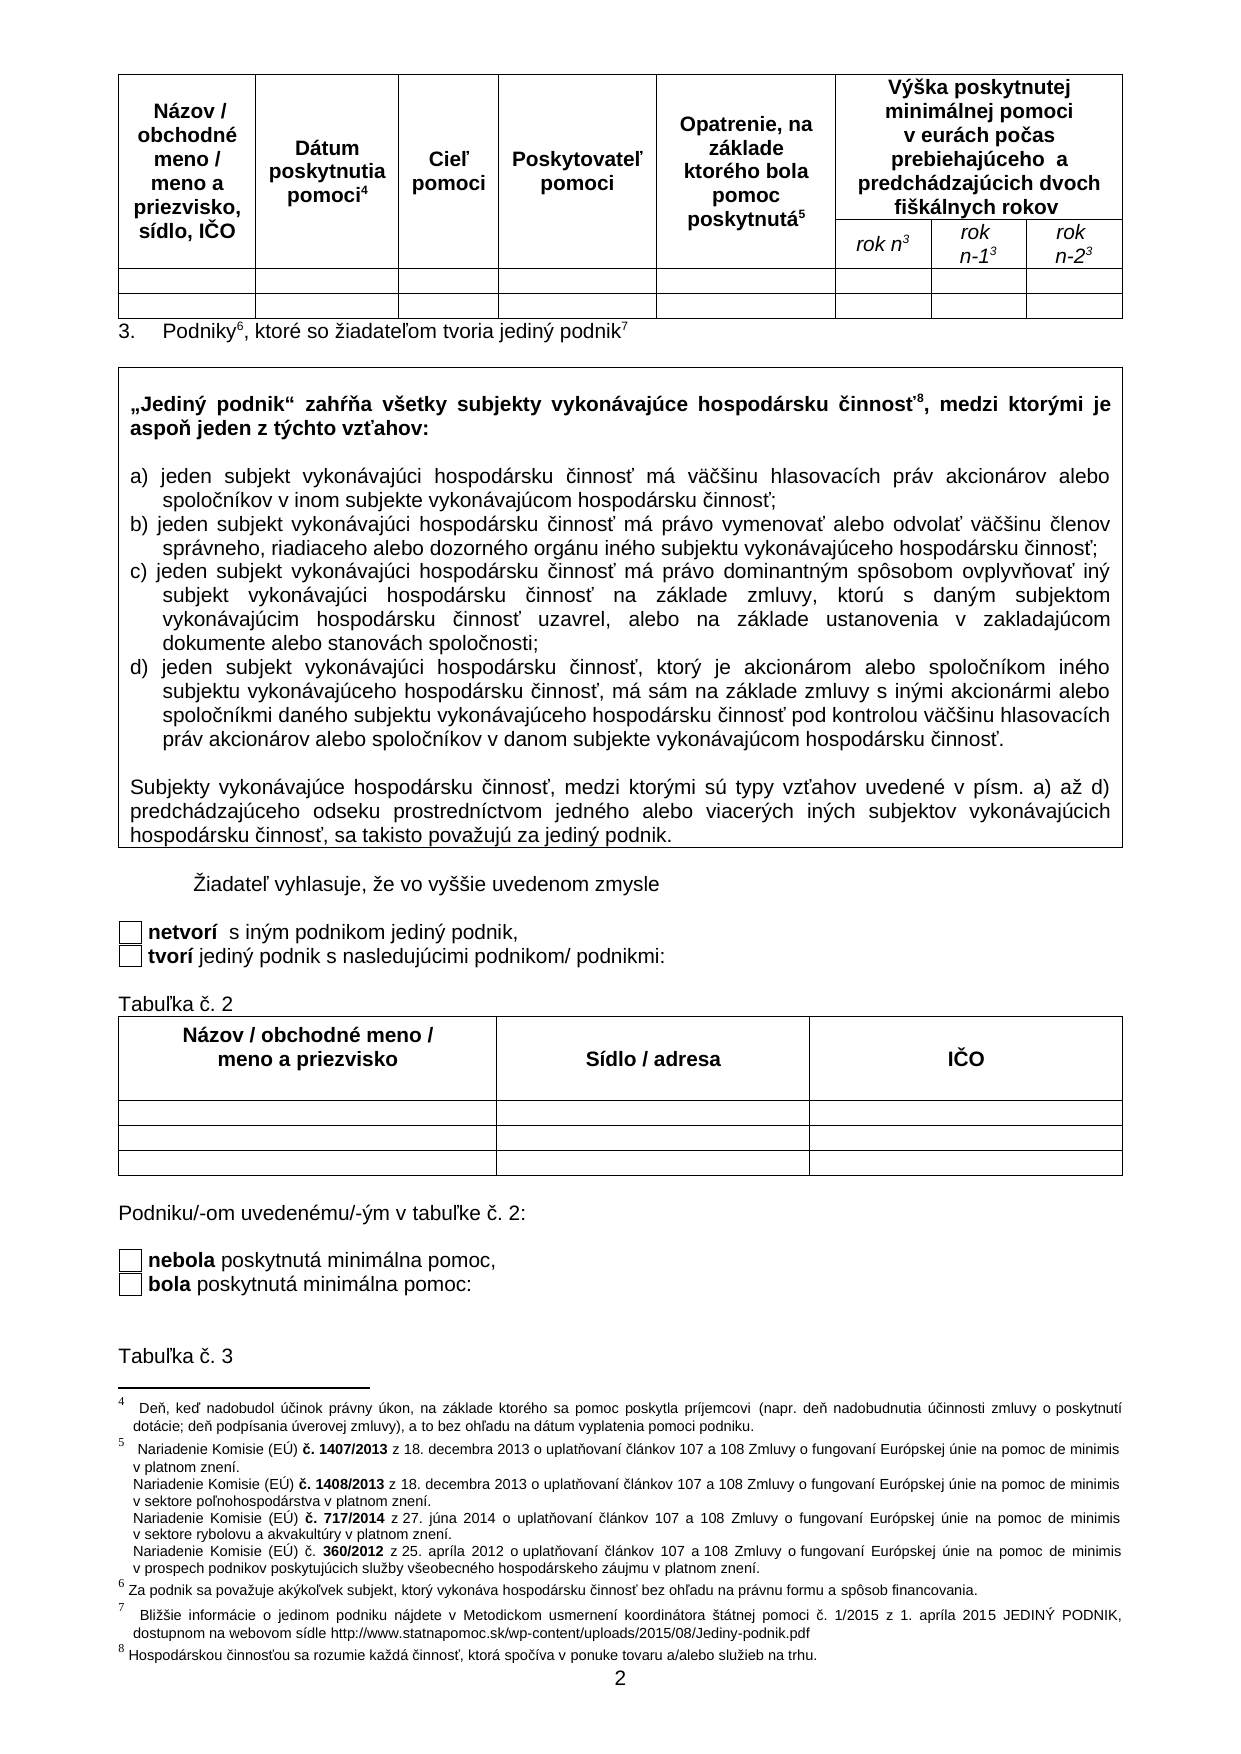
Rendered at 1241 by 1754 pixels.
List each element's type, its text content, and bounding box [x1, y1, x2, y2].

table_header „Jediný podnik“ zahŕňa všetky subjekty vykonávajúce hospodársku činnosť, medzi ktorými je aspoň jeden z týchto vzťahov: a) jeden subjekt vykonávajúci hospodársku činnosť má väčšinu hlasovacích práv akcionárov alebo spoločníkov v inom subjekte vykonávajúcom hospodársku činnosť; b) jeden subjekt vykonávajúci hospodársku činnosť má právo vymenovať alebo odvolať väčšinu členov správneho, riadiaceho alebo dozorného orgánu iného subjektu vykonávajúceho hospodársku činnosť; c) jeden subjekt vykonávajúci hospodársku činnosť má právo dominantným spôsobom ovplyvňovať iný subjekt vykonávajúci hospodársku činnosť na základe zmluvy, ktorú s daným subjektom vykonávajúcim hospodársku činnosť uzavrel, alebo na základe ustanovenia v zakladajúcom dokumente alebo stanovách spoločnosti; d) jeden subjekt vykonávajúci hospodársku činnosť, ktorý je akcionárom alebo spoločníkom iného subjektu vykonávajúceho hospodársku činnosť, má sám na základe zmluvy s inými akcionármi alebo spoločníkmi daného subjektu vykonávajúceho hospodársku činnosť pod kontrolou väčšinu hlasovacích práv akcionárov alebo spoločníkov v danom subjekte vykonávajúcom hospodársku činnosť. Subjekty vykonávajúce hospodársku činnosť, medzi ktorými sú typy vzťahov uvedené v písm. a) až d) predchádzajúceho odseku prostredníctvom jedného alebo viacerých iných subjektov vykonávajúcich hospodársku činnosť, sa takisto považujú za jediný podnik. [119, 368, 1122, 847]
table_cell [399, 294, 498, 318]
text bola poskytnutá minimálna pomoc: [118, 1272, 1122, 1296]
table_cell [657, 294, 835, 318]
table_cell [657, 269, 835, 293]
table_header Dátum poskytnutia pomoci [256, 75, 398, 268]
table_header Výška poskytnutej minimálnej pomoci v eurách počas prebiehajúceho a predchádzajúcich dvoch fiškálnych rokov [836, 75, 1122, 219]
table_header Opatrenie, na základe ktorého bola pomoc poskytnutá [657, 75, 835, 268]
text nebola poskytnutá minimálna pomoc, [118, 1248, 1122, 1272]
table_cell [932, 269, 1026, 293]
table_header Názov / obchodné meno / meno a priezvisko [119, 1017, 496, 1100]
table_cell [119, 1126, 496, 1150]
text Tabuľka č. 2 [118, 992, 1122, 1016]
table_cell [810, 1126, 1122, 1150]
table_cell [1027, 294, 1122, 318]
table_cell [810, 1101, 1122, 1125]
table_cell [932, 294, 1026, 318]
text Podniku/-om uvedenému/-ým v tabuľke č. 2: [118, 1200, 1122, 1224]
table_header Poskytovateľ pomoci [499, 75, 656, 268]
text netvorí s iným podnikom jediný podnik, [118, 920, 1122, 944]
table_cell [499, 294, 656, 318]
table_cell [499, 269, 656, 293]
table_cell [836, 294, 931, 318]
table_cell [256, 294, 398, 318]
table_cell [119, 269, 255, 293]
table_cell [399, 269, 498, 293]
list Podniky, ktoré so žiadateľom tvoria jediný podnik [118, 319, 1122, 343]
table_cell rok n3 [836, 220, 931, 268]
list Žiadateľ vyhlasuje, že vo vyššie uvedenom zmysle [193, 872, 1122, 896]
table_cell [119, 1101, 496, 1125]
text tvorí jediný podnik s nasledujúcimi podnikom/ podnikmi: [118, 944, 1122, 968]
table_cell [119, 1151, 496, 1175]
table_cell [497, 1151, 809, 1175]
table_header IČO [810, 1017, 1122, 1100]
table_cell [1027, 269, 1122, 293]
table_header Názov / obchodné meno / meno a priezvisko, sídlo, IČO [119, 75, 255, 268]
table_cell [497, 1101, 809, 1125]
text Tabuľka č. 3 [118, 1344, 1122, 1368]
table_header Sídlo / adresa [497, 1017, 809, 1100]
table_cell [810, 1151, 1122, 1175]
table_cell rok n-13 [932, 220, 1026, 268]
table_cell [836, 269, 931, 293]
table_cell [497, 1126, 809, 1150]
table_cell rok n-23 [1027, 220, 1122, 268]
table_header Cieľ pomoci [399, 75, 498, 268]
table_cell [119, 294, 255, 318]
table_cell [256, 269, 398, 293]
